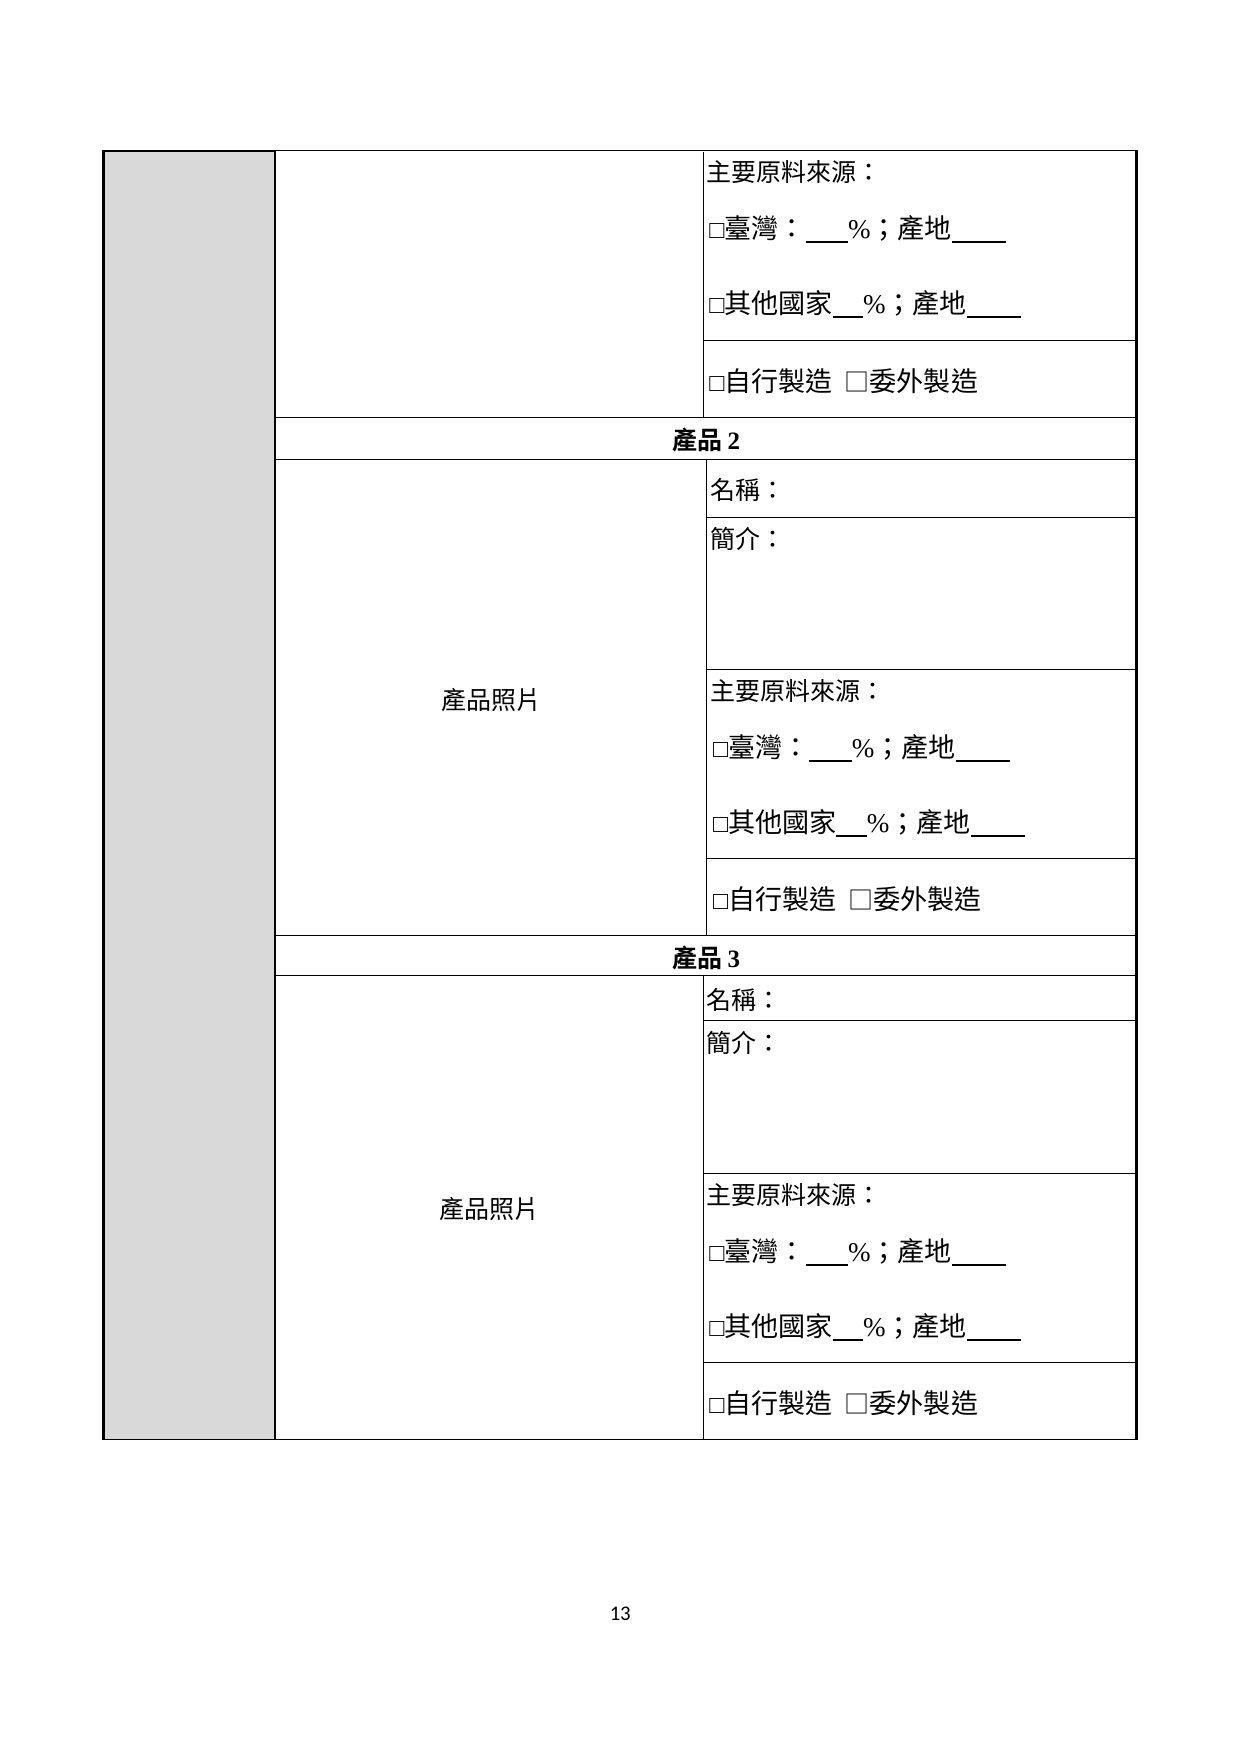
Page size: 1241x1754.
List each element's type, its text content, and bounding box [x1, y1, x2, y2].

table_cell 簡介： [704, 1021, 1135, 1172]
table_cell □自行製造 □委外製造 [704, 1363, 1135, 1439]
table_cell 簡介： [707, 518, 1135, 669]
table_cell 主要原料來源： □臺灣： %；產地 □其他國家 %；產地 [703, 151, 1135, 339]
table_cell 產品3 [276, 936, 1135, 975]
table_cell 產品照片 [276, 460, 706, 935]
table_cell 主要原料來源： □臺灣： %；產地 □其他國家 %；產地 [707, 670, 1135, 858]
table_cell □自行製造 □委外製造 [704, 341, 1135, 417]
table_cell □自行製造 □委外製造 [707, 859, 1135, 935]
table_cell 主要原料來源： □臺灣： %；產地 □其他國家 %；產地 [704, 1174, 1135, 1362]
table_cell 產品2 [276, 418, 1135, 459]
table_cell 產品照片 [276, 976, 703, 1439]
table_cell 名稱： [707, 460, 1135, 517]
table_cell 名稱： [704, 976, 1135, 1020]
